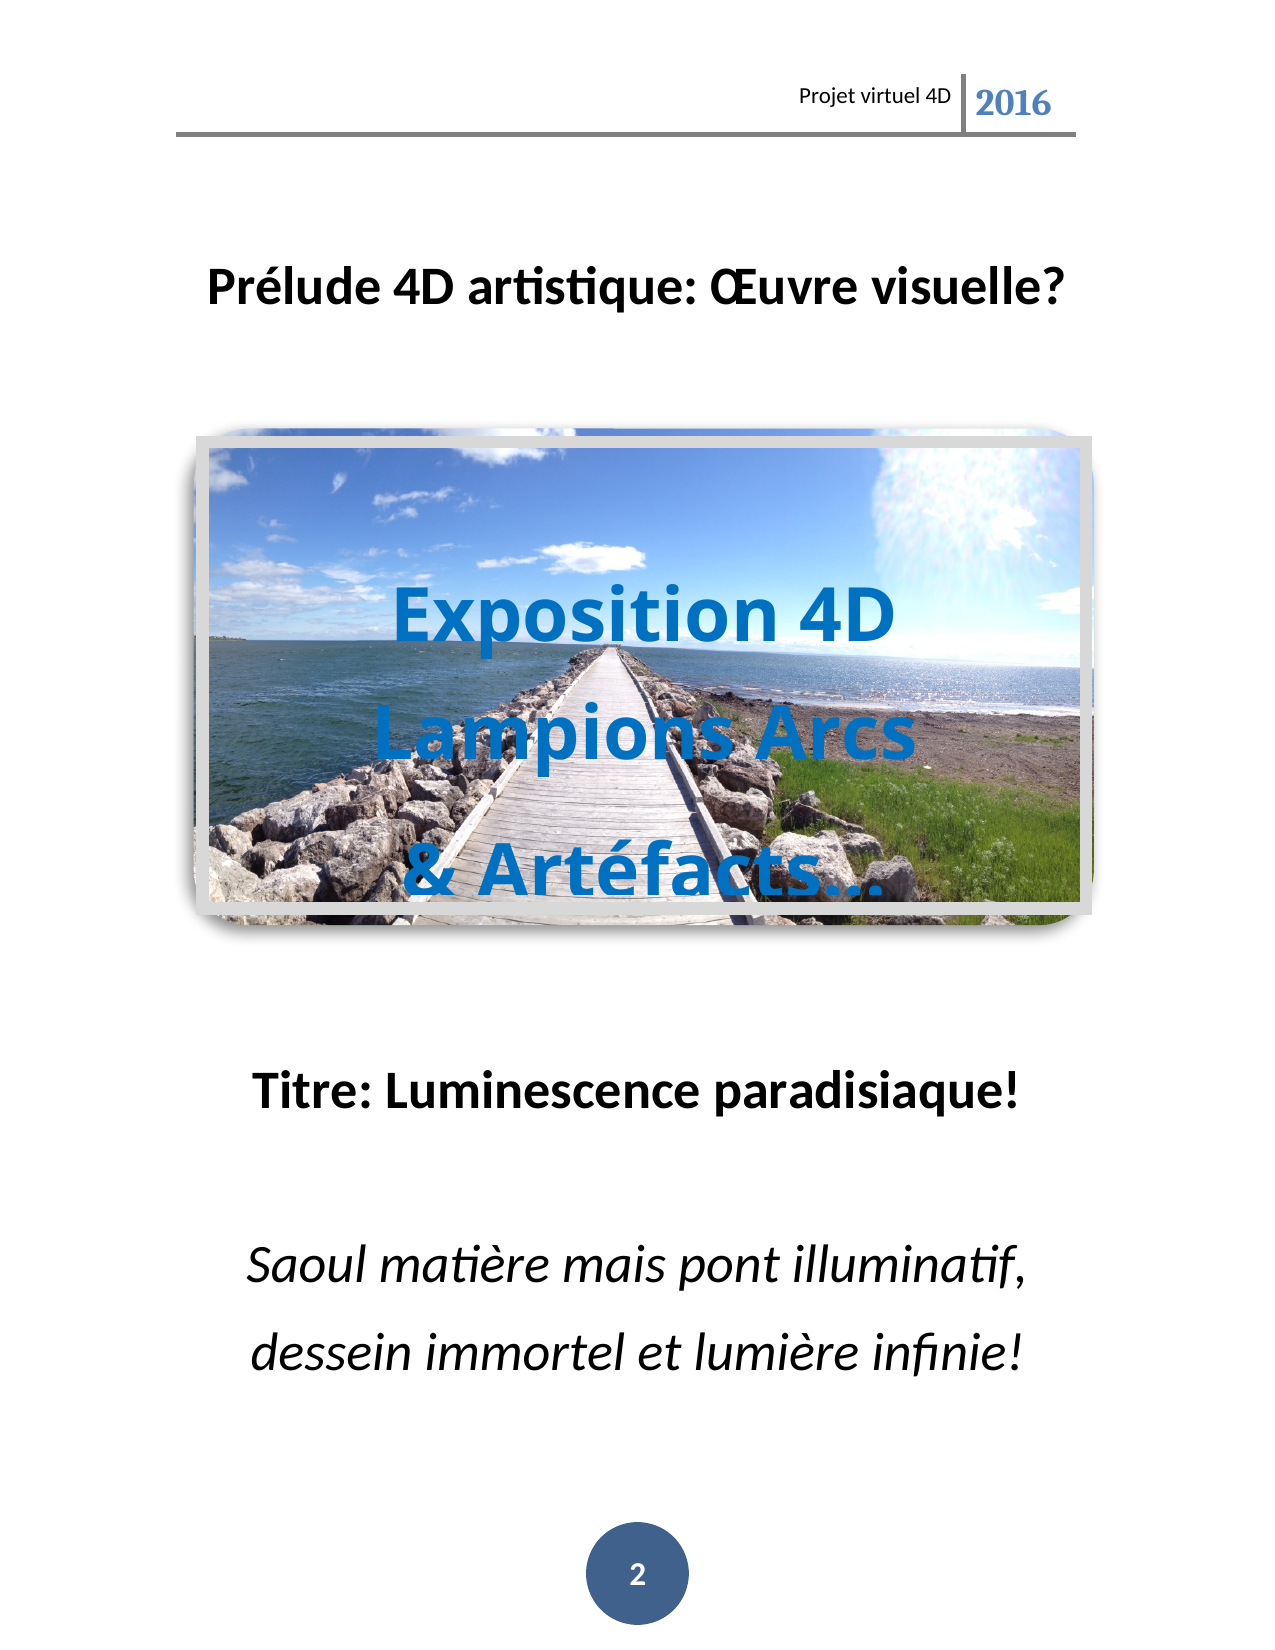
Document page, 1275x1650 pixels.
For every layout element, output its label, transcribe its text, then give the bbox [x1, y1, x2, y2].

picture [216, 915, 1071, 926]
text dessein immortel et lumière infinie! [187, 1317, 1087, 1383]
text Prélude 4D artistique: Œuvre visuelle? [187, 252, 1087, 318]
picture [209, 448, 1080, 902]
text Titre: Luminescence paradisiaque! [187, 1056, 1087, 1122]
text Saoul matière mais pont illuminatif, [187, 1230, 1087, 1296]
picture [221, 428, 1067, 436]
